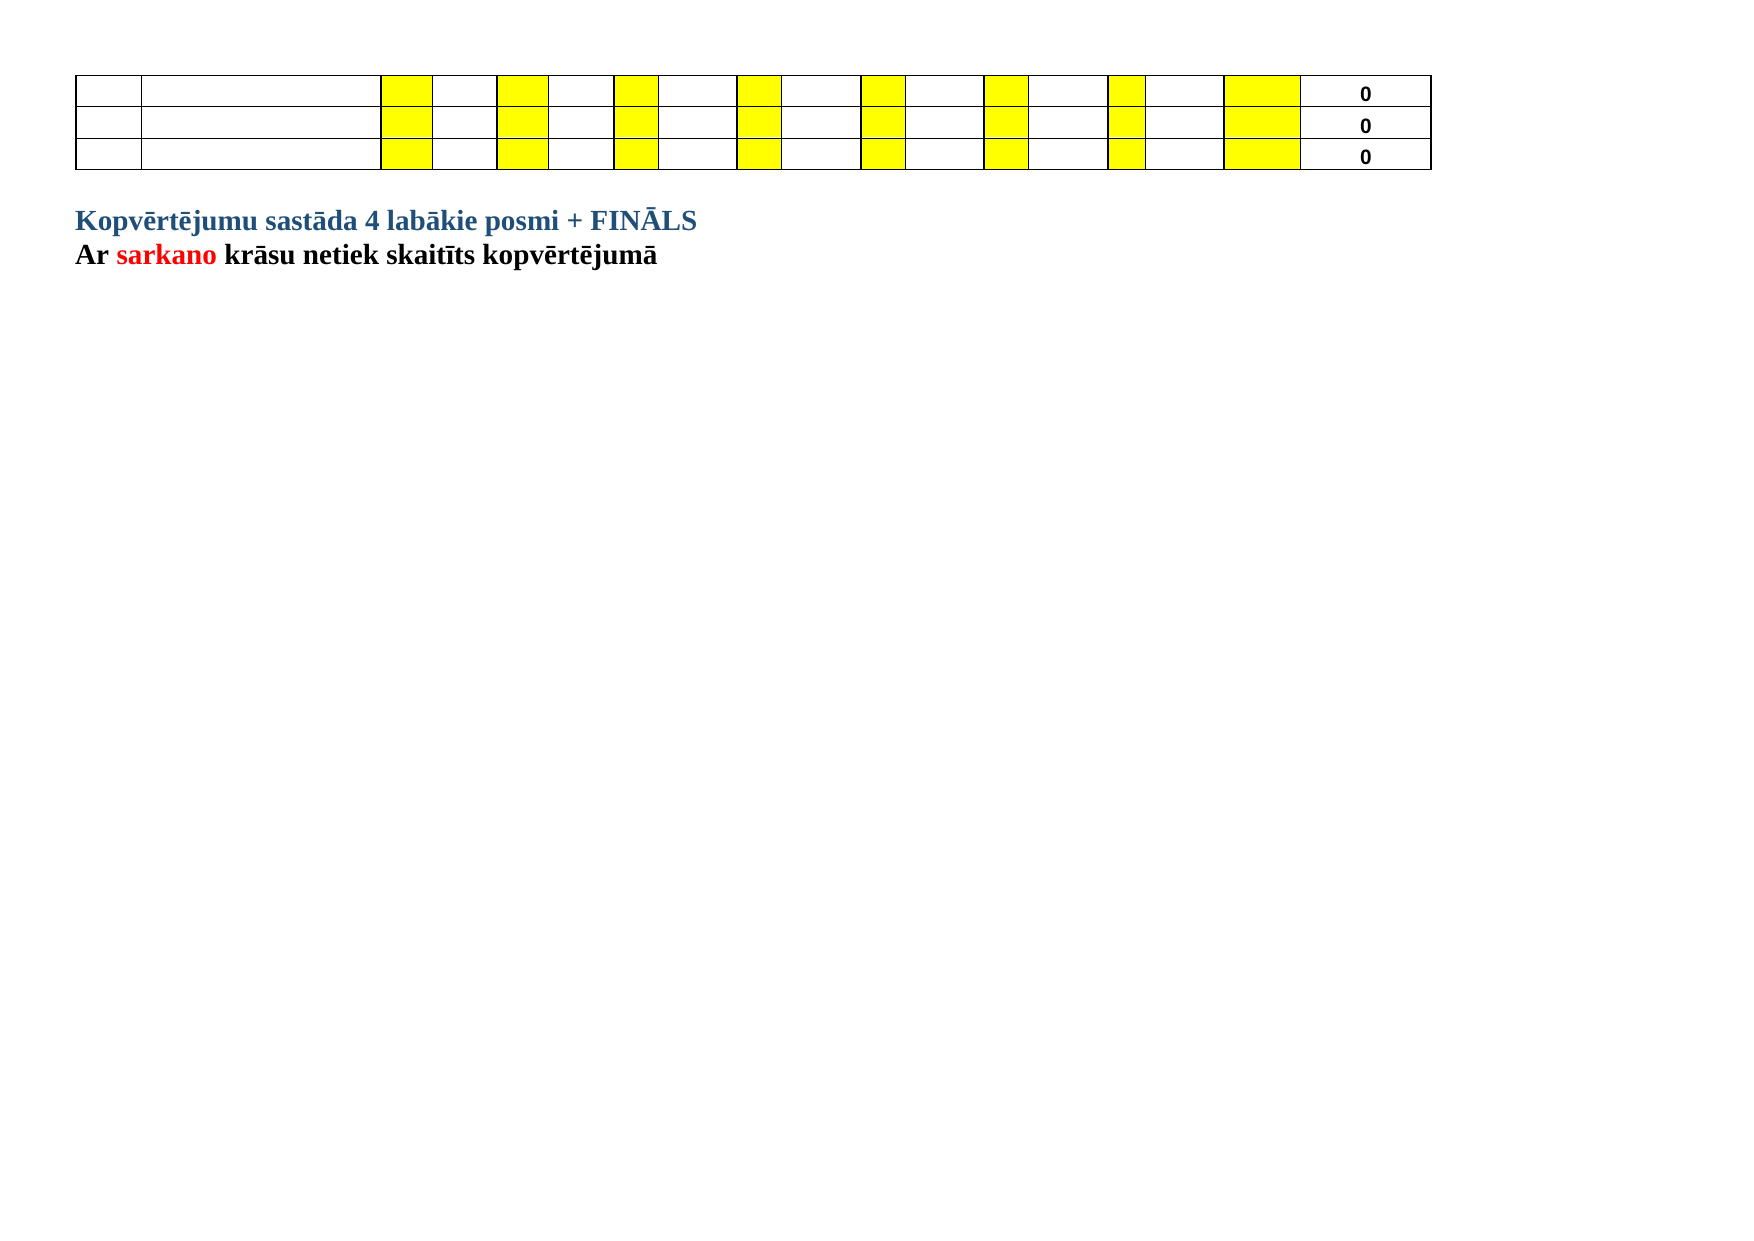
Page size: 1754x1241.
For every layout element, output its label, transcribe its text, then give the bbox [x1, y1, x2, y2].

table_cell [906, 139, 983, 169]
table_cell [659, 139, 736, 169]
table_cell [142, 107, 380, 137]
table_cell [382, 139, 432, 169]
table_cell [433, 107, 496, 137]
table_cell [738, 107, 781, 137]
table_cell [782, 76, 860, 106]
table_cell [382, 107, 432, 137]
table_cell [1146, 139, 1223, 169]
table_cell [659, 76, 736, 106]
table_cell [782, 107, 860, 137]
table_cell 0 [1301, 107, 1430, 137]
table_cell [862, 139, 905, 169]
table_cell [77, 76, 141, 106]
table_cell [1029, 139, 1107, 169]
table_cell [1029, 107, 1107, 137]
table_cell [498, 76, 548, 106]
table_cell [433, 139, 496, 169]
table_cell [1146, 107, 1223, 137]
table_cell [985, 76, 1028, 106]
table_cell [782, 139, 860, 169]
table_cell [382, 76, 432, 106]
table_cell [862, 76, 905, 106]
table_cell [738, 139, 781, 169]
table_cell [1109, 107, 1145, 137]
table_cell [498, 107, 548, 137]
table_cell 0 [1301, 139, 1430, 169]
table_cell [1225, 139, 1300, 169]
table_cell 0 [1301, 76, 1430, 106]
table_cell [1109, 139, 1145, 169]
table_cell [985, 139, 1028, 169]
table_cell [498, 139, 548, 169]
table_cell [659, 107, 736, 137]
table_cell [549, 76, 613, 106]
table_cell [549, 107, 613, 137]
table_cell [738, 76, 781, 106]
table_cell [906, 76, 983, 106]
table_cell [433, 76, 496, 106]
table_cell [906, 107, 983, 137]
text Ar sarkano krāsu netiek skaitīts kopvērtējumā [75, 237, 1679, 270]
text Kopvērtējumu sastāda 4 labākie posmi + FINĀLS [75, 203, 1679, 237]
table_cell [615, 139, 658, 169]
table_cell [862, 107, 905, 137]
table_cell [77, 139, 141, 169]
table_cell [1146, 76, 1223, 106]
table_cell [615, 76, 658, 106]
table_cell [549, 139, 613, 169]
table_cell [1225, 76, 1300, 106]
table_cell [1029, 76, 1107, 106]
table_cell [615, 107, 658, 137]
table_cell [77, 107, 141, 137]
table_cell [985, 107, 1028, 137]
table_cell [142, 139, 380, 169]
table_cell [1225, 107, 1300, 137]
table_cell [142, 76, 380, 106]
table_cell [1109, 76, 1145, 106]
